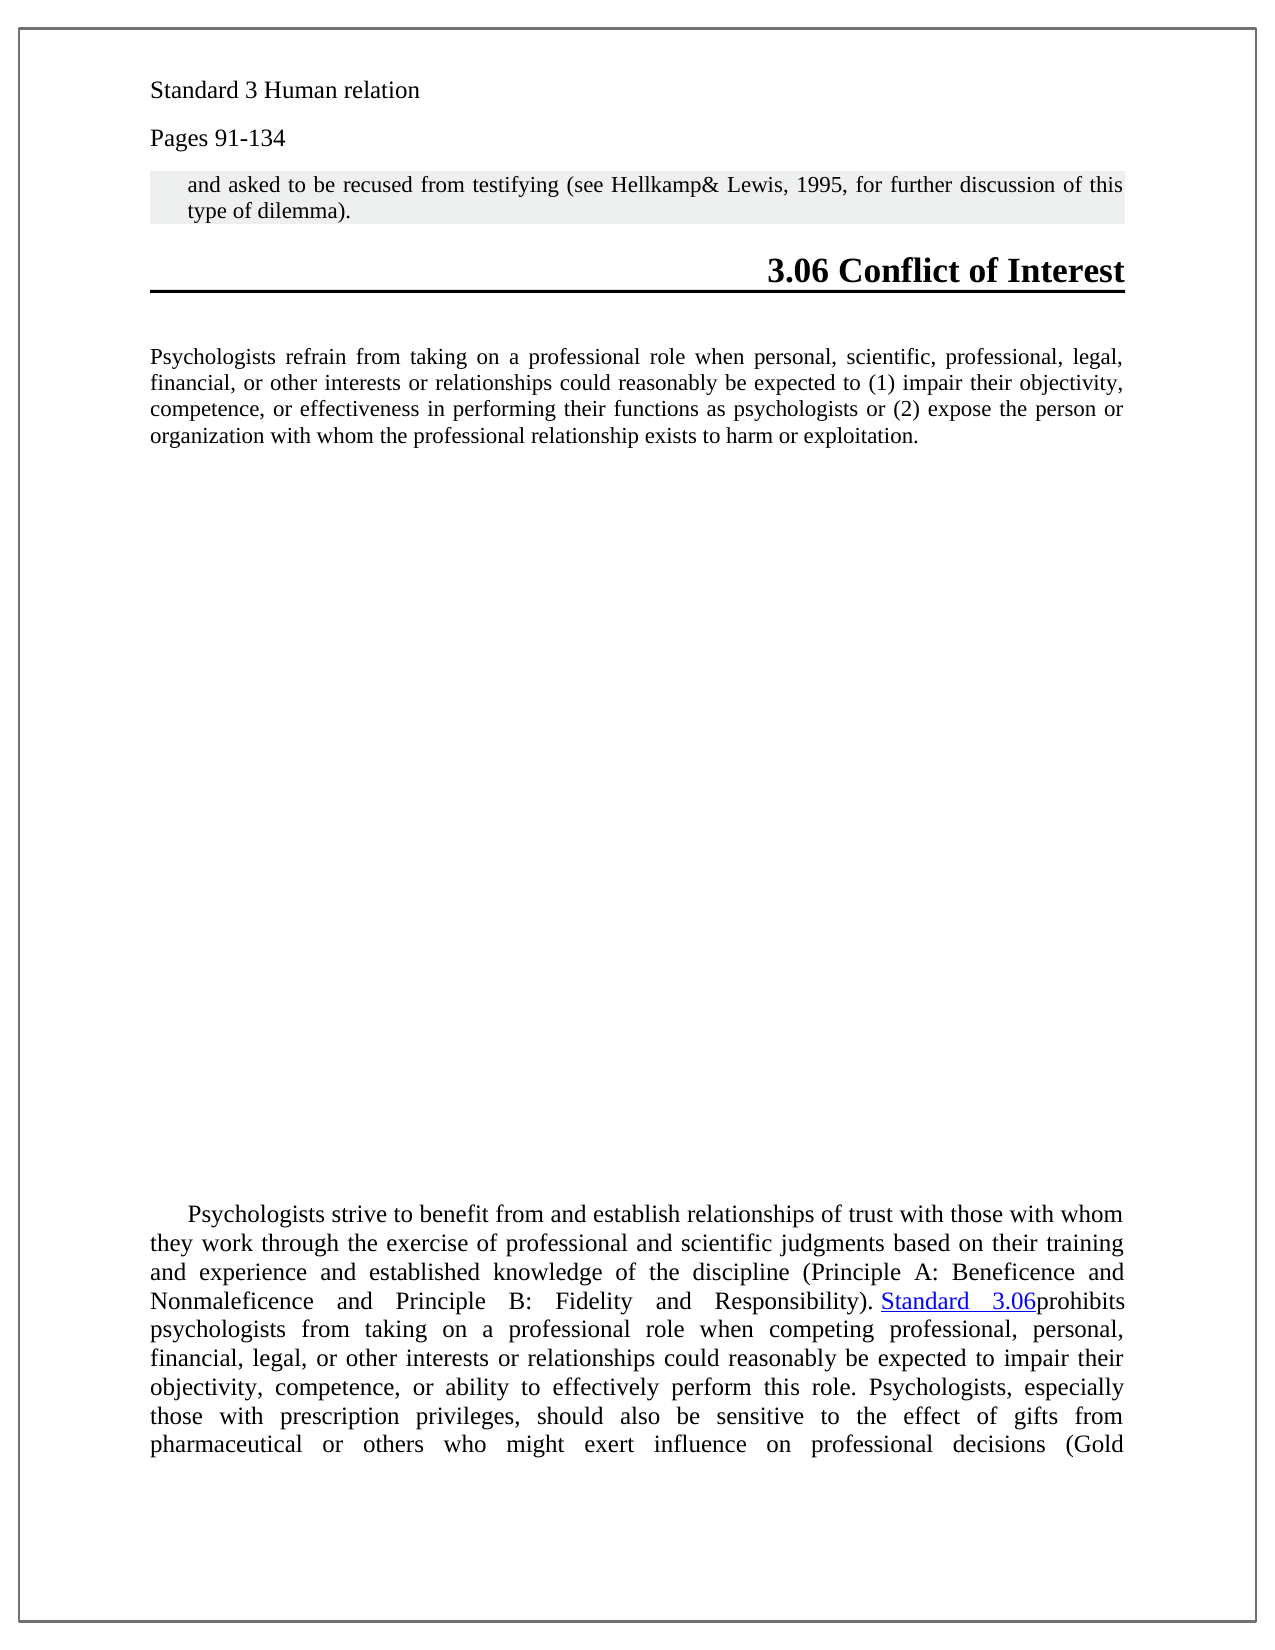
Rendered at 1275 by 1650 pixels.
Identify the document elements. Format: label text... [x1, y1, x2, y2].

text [150, 171, 1125, 224]
text Psychologists refrain from taking on a professional role when personal, scientific, professional, legal, financial, or other interests or relationships could reasonably be expected to (1) impair their objectivity, competence, or effectiveness in performing their functions as psychologists or (2) expose the person or organization with whom the professional relationship exists to harm or exploitation. [150, 343, 1125, 448]
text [150, 1199, 1125, 1458]
text 3.06 Conflict of Interest [150, 249, 1125, 289]
